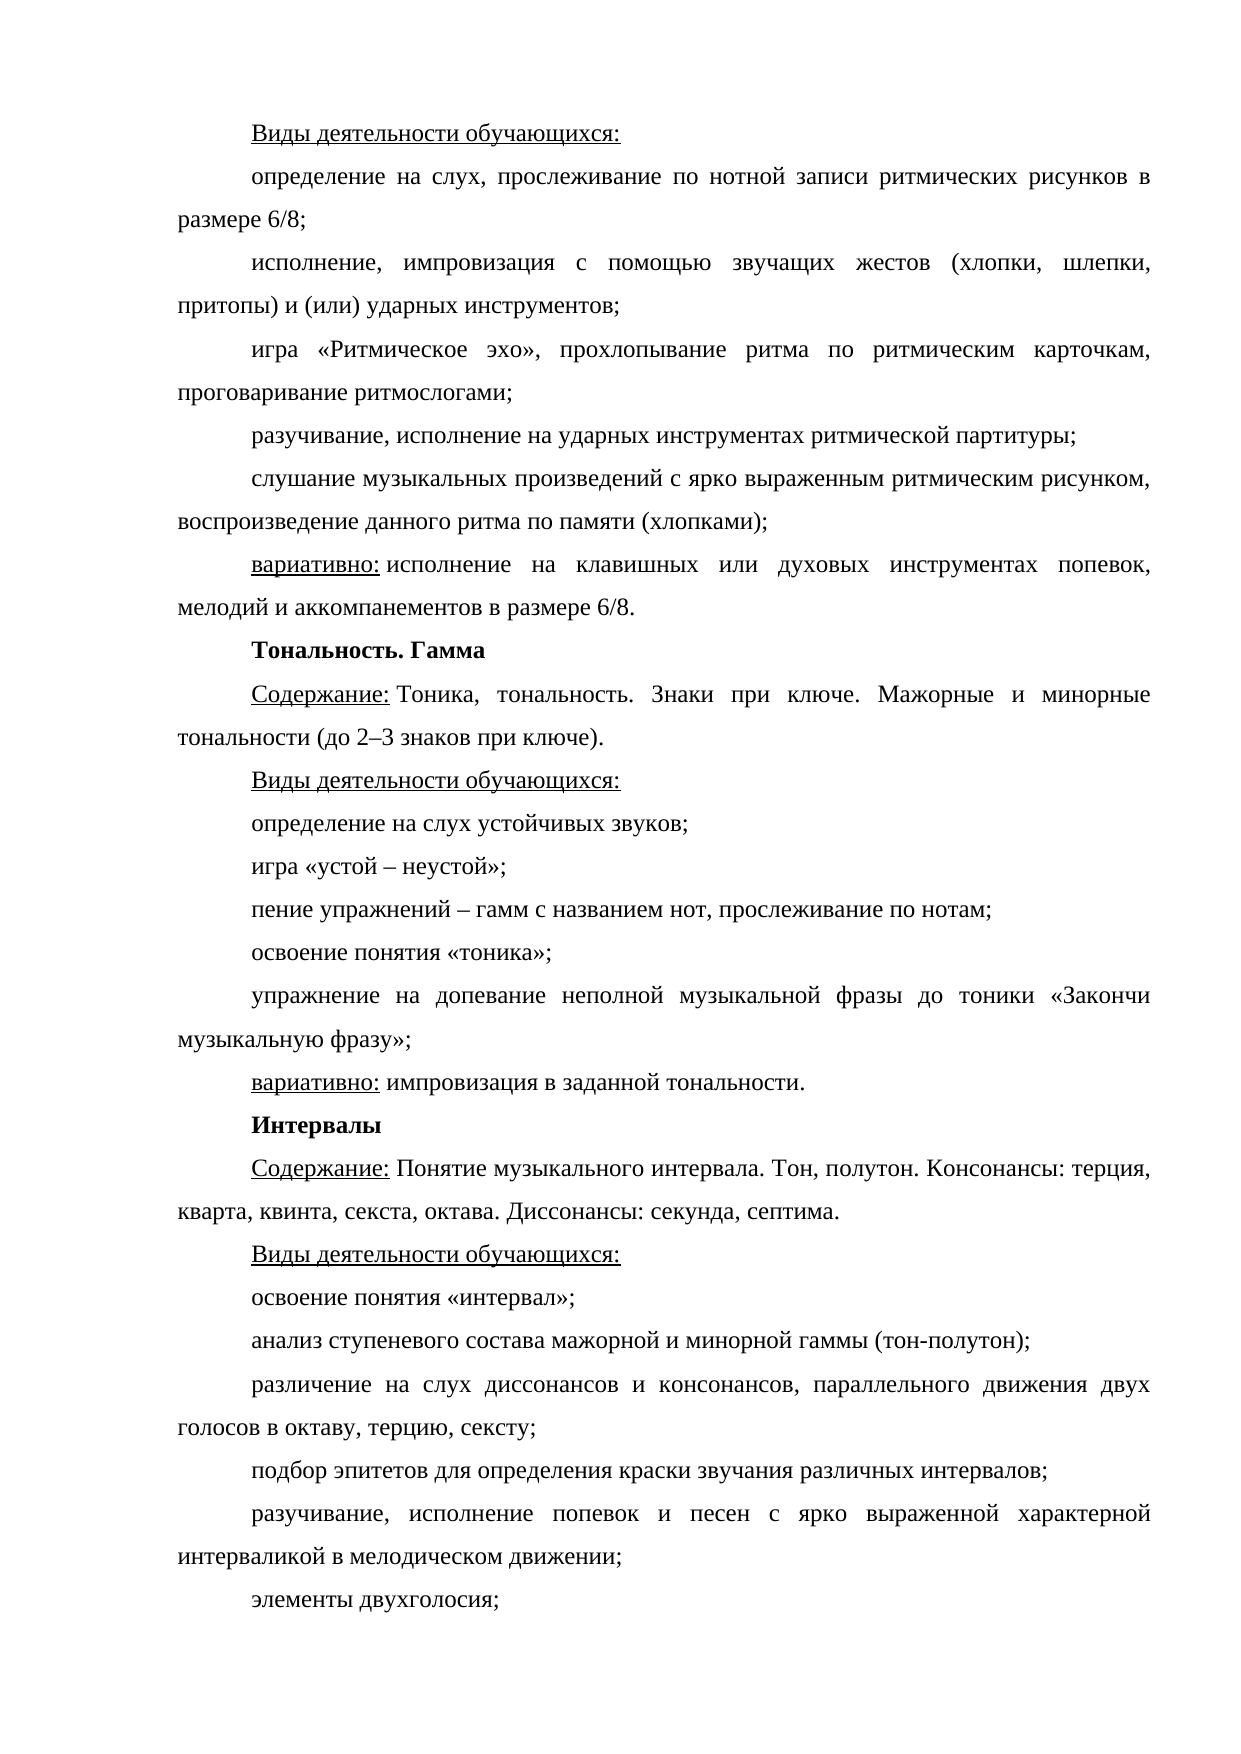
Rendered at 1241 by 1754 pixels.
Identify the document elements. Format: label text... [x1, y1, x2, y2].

text Тональность. Гамма [177, 636, 1152, 664]
text игра «Ритмическое эхо», прохлопывание ритма по ритмическим карточкам, проговаривание ритмослогами; [177, 334, 1152, 406]
text исполнение, импровизация с помощью звучащих жестов (хлопки, шлепки, притопы) и (или) ударных инструментов; [177, 247, 1152, 319]
text Интервалы [177, 1110, 1152, 1139]
text разучивание, исполнение попевок и песен с ярко выраженной характерной интерваликой в мелодическом движении; [177, 1498, 1152, 1570]
text анализ ступеневого состава мажорной и минорной гаммы (тон-полутон); [177, 1326, 1152, 1354]
text вариативно: импровизация в заданной тональности. [177, 1067, 1152, 1096]
text Виды деятельности обучающихся: [177, 765, 1152, 794]
text освоение понятия «тоника»; [177, 937, 1152, 966]
text элементы двухголосия; [177, 1584, 1152, 1613]
text Виды деятельности обучающихся: [177, 1239, 1152, 1268]
text определение на слух, прослеживание по нотной записи ритмических рисунков в размере 6/8; [177, 161, 1152, 233]
text слушание музыкальных произведений с ярко выраженным ритмическим рисунком, воспроизведение данного ритма по памяти (хлопками); [177, 463, 1152, 535]
text упражнение на допевание неполной музыкальной фразы до тоники «Закончи музыкальную фразу»; [177, 981, 1152, 1052]
text различение на слух диссонансов и консонансов, параллельного движения двух голосов в октаву, терцию, сексту; [177, 1369, 1152, 1441]
text Содержание: Понятие музыкального интервала. Тон, полутон. Консонансы: терция, кварта, квинта, секста, октава. Диссонансы: секунда, септима. [177, 1153, 1152, 1225]
text Виды деятельности обучающихся: [177, 118, 1152, 147]
text Содержание: Тоника, тональность. Знаки при ключе. Мажорные и минорные тональности (до 2–3 знаков при ключе). [177, 679, 1152, 751]
text подбор эпитетов для определения краски звучания различных интервалов; [177, 1455, 1152, 1484]
text разучивание, исполнение на ударных инструментах ритмической партитуры; [177, 420, 1152, 449]
text вариативно: исполнение на клавишных или духовых инструментах попевок, мелодий и аккомпанементов в размере 6/8. [177, 549, 1152, 621]
text определение на слух устойчивых звуков; [177, 808, 1152, 837]
text пение упражнений – гамм с названием нот, прослеживание по нотам; [177, 894, 1152, 923]
text игра «устой – неустой»; [177, 851, 1152, 880]
text освоение понятия «интервал»; [177, 1282, 1152, 1311]
